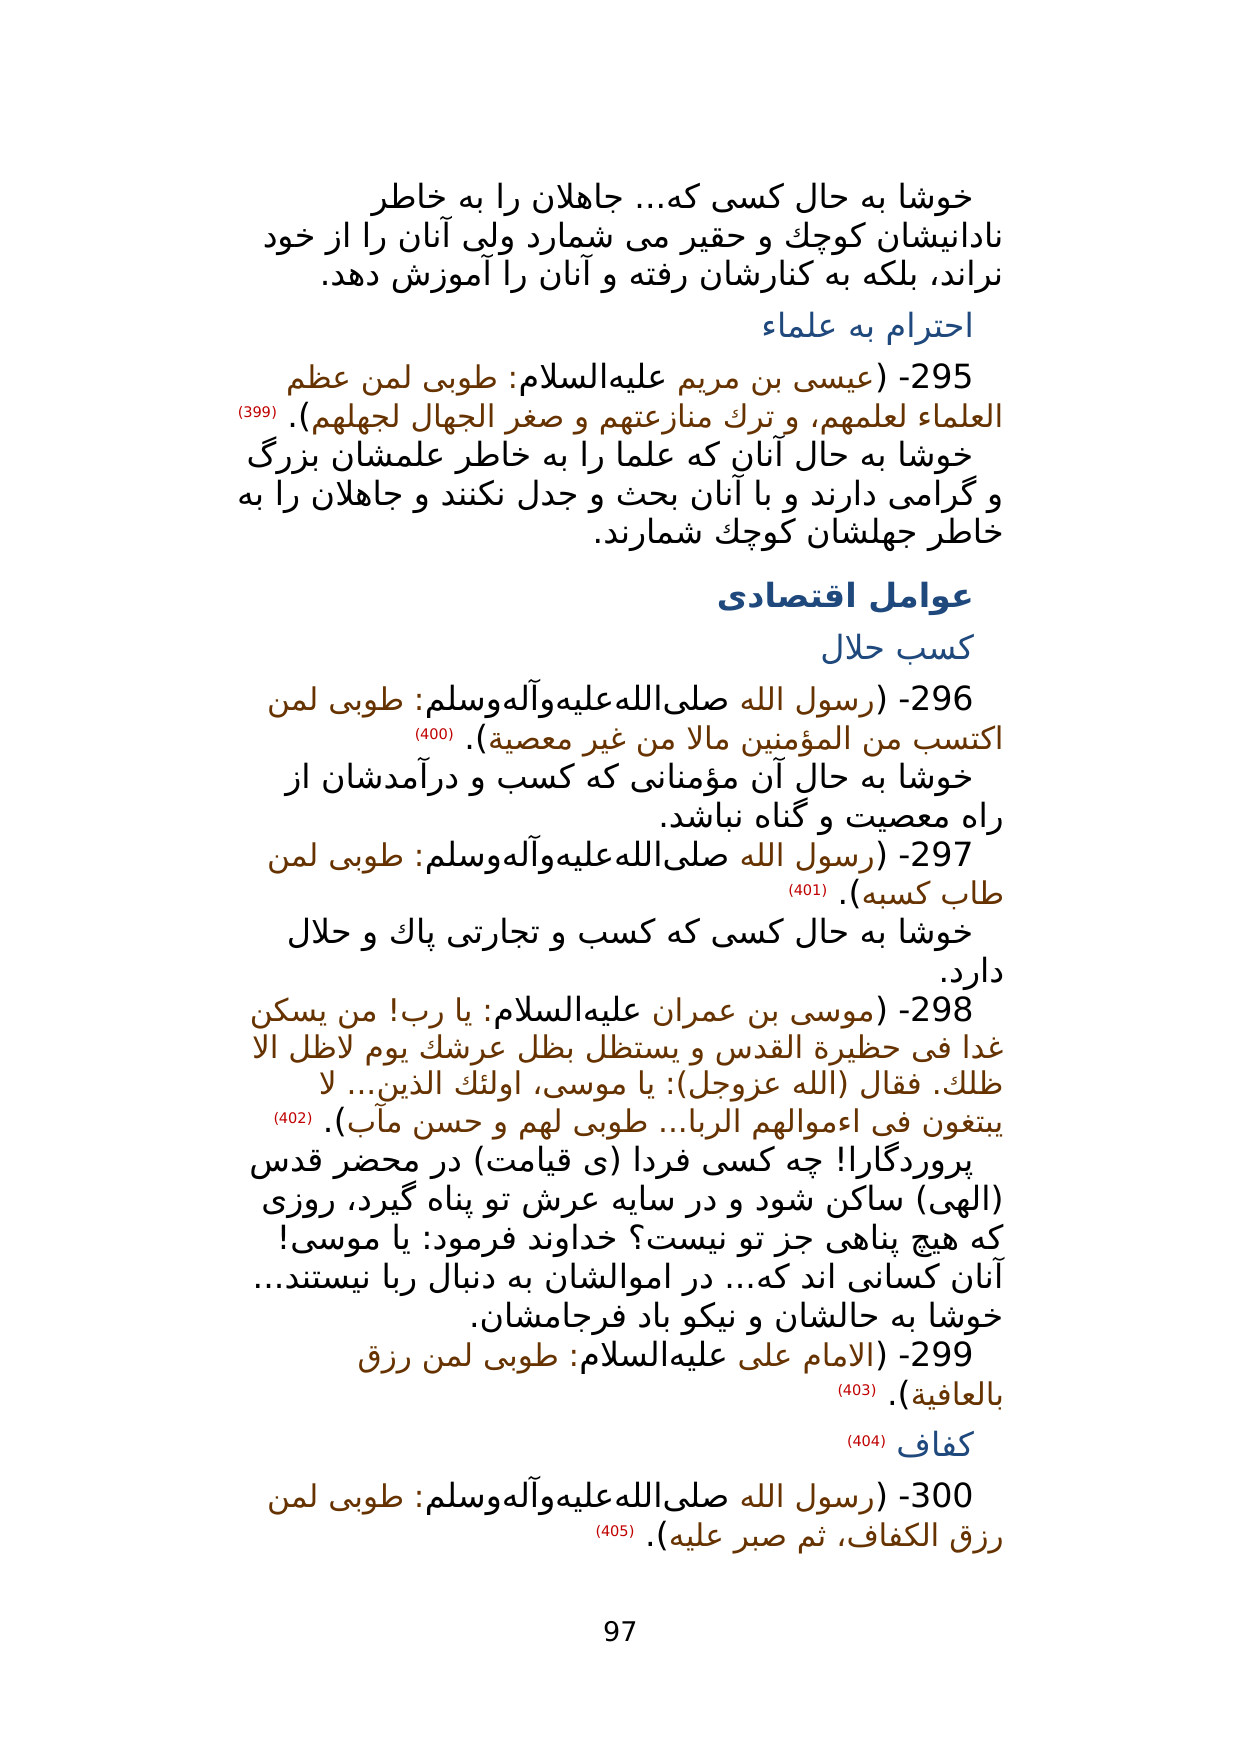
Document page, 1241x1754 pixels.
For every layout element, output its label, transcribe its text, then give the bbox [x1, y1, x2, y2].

text 296- (رسول الله صلى‌الله‌عليه‌وآله‌وسلم: طوبى لمن اكتسب من المؤمنین مالا من غیر معصیة). (400) [236, 679, 1004, 757]
text خوشا به حال كسى كه... جاهلان را به خاطر نادانیشان كوچك و حقیر مى شمارد ولى آنان را از خود نراند، بلكه به كنارشان رفته و آنان را آموزش دهد. [236, 177, 1004, 294]
text 297- (رسول الله صلى‌الله‌عليه‌وآله‌وسلم: طوبى لمن طاب كسبه). (401) [236, 835, 1004, 913]
text 298- (موسى بن عمران عليه‌السلام: یا رب! من یسكن غدا فى حظیرة القدس و یستظل بظل عرشك یوم لاظل الا ظلك. فقال (الله عزوجل): یا موسى، اولئك الذین... لا یبتغون فى اءموالهم الربا... طوبى لهم و حسن مآب). (402) [236, 990, 1004, 1141]
text خوشا به حال آن مؤمنانى كه كسب و درآمدشان از راه معصیت و گناه نباشد. [236, 757, 1004, 835]
subtitle عوامل اقتصادى [236, 577, 1004, 616]
text 300- (رسول الله صلى‌الله‌عليه‌وآله‌وسلم: طوبى لمن رزق الكفاف، ثم صبر علیه). (405) [236, 1477, 1004, 1554]
subtitle كسب حلال [236, 628, 1004, 667]
subtitle احترام به علماء [236, 306, 1004, 345]
text 299- (الامام على عليه‌السلام: طوبى لمن رزق بالعافیة). (403) [236, 1335, 1004, 1413]
text 295- (عیسى بن مریم عليه‌السلام: طوبى لمن عظم العلماء لعلمهم، و ترك منازعتهم و صغر الجهال لجهلهم). (399) [236, 358, 1004, 435]
text خوشا به حال كسى كه كسب و تجارتى پاك و حلال دارد. [236, 913, 1004, 990]
subtitle كفاف (404) [236, 1425, 1004, 1464]
text پروردگارا! چه كسى فردا (ى قیامت) در محضر قدس (الهى) ساكن شود و در سایه عرش تو پناه گیرد، روزى كه هیچ پناهى جز تو نیست؟ خداوند فرمود: یا موسى! آنان كسانى اند كه... در اموالشان به دنبال ربا نیستند... خوشا به حالشان و نیكو باد فرجامشان. [236, 1141, 1004, 1335]
text خوشا به حال آنان كه علما را به خاطر علمشان بزرگ و گرامى دارند و با آنان بحث و جدل نكنند و جاهلان را به خاطر جهلشان كوچك شمارند. [236, 435, 1004, 552]
